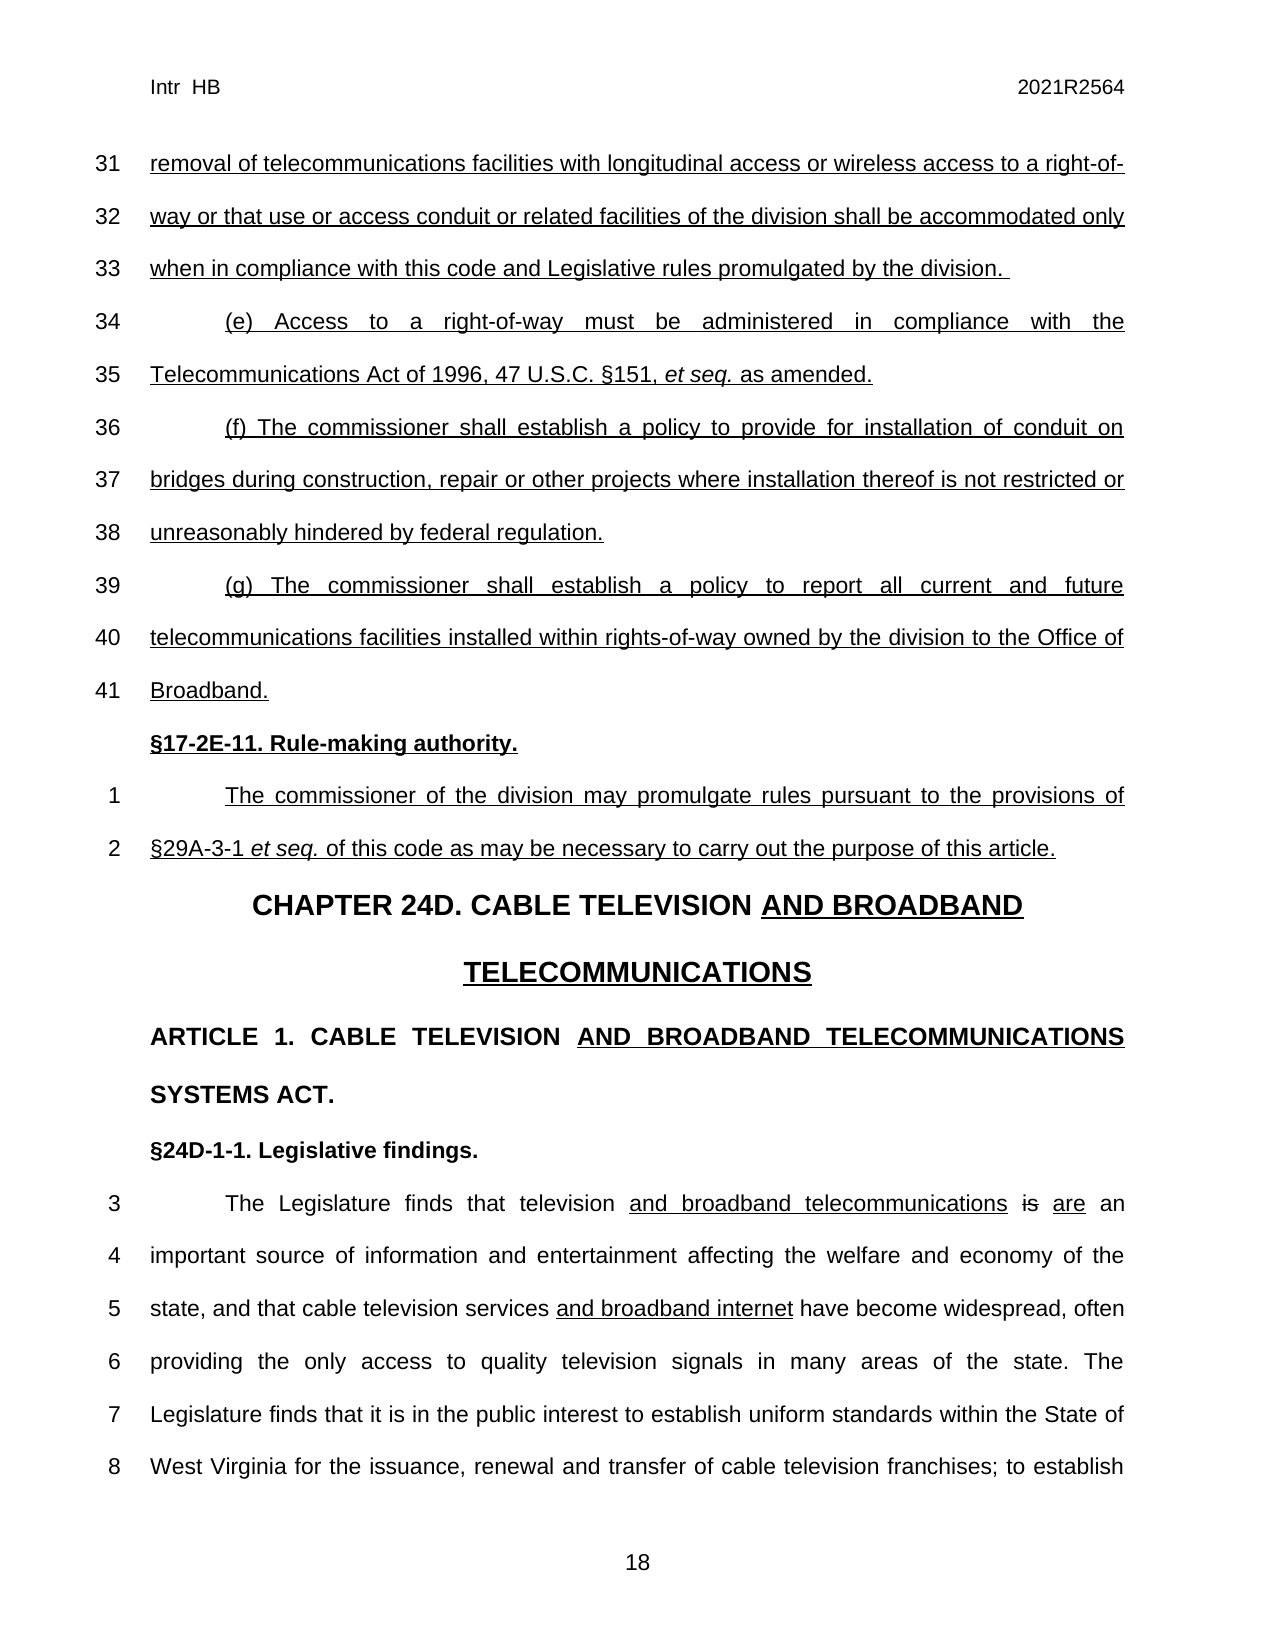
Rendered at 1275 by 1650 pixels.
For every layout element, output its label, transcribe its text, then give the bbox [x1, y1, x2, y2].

subtitle §17-2E-11. Rule-making authority. [150, 730, 1125, 756]
subtitle §24D-1-1. Legislative findings. [150, 1137, 1125, 1163]
text (f) The commissioner shall establish a policy to provide for installation of conduit on bridges during construction, repair or other projects where installation thereof is not restricted or unreasonably hindered by federal regulation. [150, 413, 1125, 489]
subtitle ARTICLE 1. CABLE TELEVISION AND BROADBAND TELECOMMUNICATIONS SYSTEMS ACT. [150, 1022, 1125, 1108]
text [150, 150, 1125, 173]
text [150, 1190, 1125, 1480]
text (f) The commissioner shall establish a policy to provide for installation of conduit on bridges during construction, repair or other projects where installation thereof is not restricted or unreasonably hindered by federal regulation. [150, 490, 1125, 545]
text (e) Access to a right-of-way must be administered in compliance with the Telecommunications Act of 1996, 47 U.S.C. §151, et seq. as amended. [150, 308, 1125, 387]
subtitle CHAPTER 24D. CABLE TELEVISION AND BROADBAND TELECOMMUNICATIONS [150, 888, 1125, 988]
text (g) The commissioner shall establish a policy to report all current and future telecommunications facilities installed within rights-of-way owned by the division to the Office of Broadband. [150, 572, 1125, 703]
text The commissioner of the division may promulgate rules pursuant to the provisions of §29A-3-1 et seq. of this code as may be necessary to carry out the purpose of this article. [150, 782, 1125, 862]
